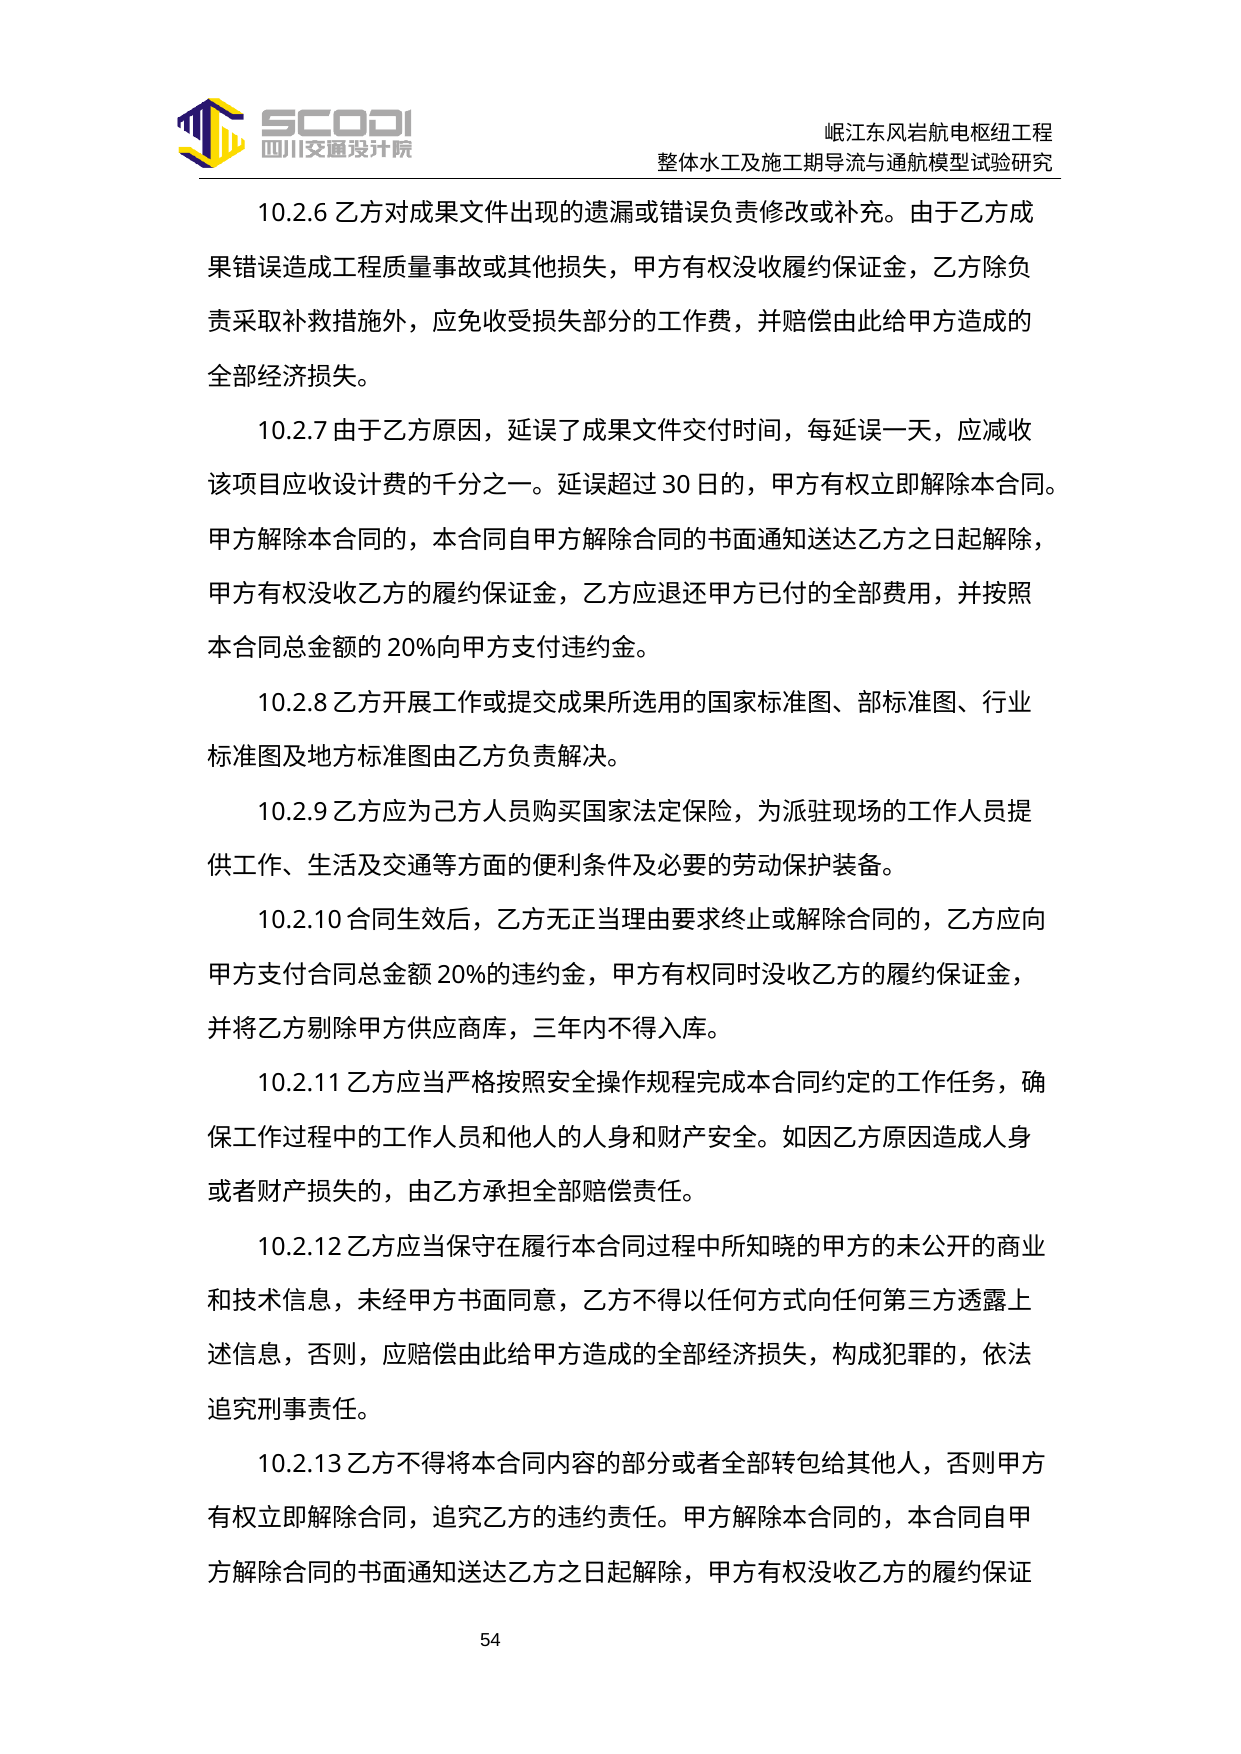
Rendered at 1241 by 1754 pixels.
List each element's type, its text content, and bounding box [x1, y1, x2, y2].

text 10.2.8乙方开展工作或提交成果所选用的国家标准图、部标准图、行业标准图及地方标准图由乙方负责解决。 [207, 682, 1053, 773]
text 10.2.10合同生效后，乙方无正当理由要求终止或解除合同的，乙方应向甲方支付合同总金额20%的违约金，甲方有权同时没收乙方的履约保证金，并将乙方剔除甲方供应商库，三年内不得入库。 [207, 900, 1053, 1045]
text 10.2.7由于乙方原因，延误了成果文件交付时间，每延误一天，应减收该项目应收设计费的千分之一。延误超过30日的，甲方有权立即解除本合同。甲方解除本合同的，本合同自甲方解除合同的书面通知送达乙方之日起解除，甲方有权没收乙方的履约保证金，乙方应退还甲方已付的全部费用，并按照本合同总金额的20%向甲方支付违约金。 [207, 410, 1053, 664]
text 10.2.13乙方不得将本合同内容的部分或者全部转包给其他人，否则甲方有权立即解除合同，追究乙方的违约责任。甲方解除本合同的，本合同自甲方解除合同的书面通知送达乙方之日起解除，甲方有权没收乙方的履约保证金，乙方应退还甲方已付的全部费用，并按照本合同预估金额的20%向甲方支付违约金。 [207, 1443, 1053, 1588]
text 10.2.6 乙方对成果文件出现的遗漏或错误负责修改或补充。由于乙方成果错误造成工程质量事故或其他损失，甲方有权没收履约保证金，乙方除负责采取补救措施外，应免收受损失部分的工作费，并赔偿由此给甲方造成的全部经济损失。 [207, 193, 1053, 392]
text 10.2.12乙方应当保守在履行本合同过程中所知晓的甲方的未公开的商业和技术信息，未经甲方书面同意，乙方不得以任何方式向任何第三方透露上述信息，否则，应赔偿由此给甲方造成的全部经济损失，构成犯罪的，依法追究刑事责任。 [207, 1226, 1053, 1425]
text 10.2.11乙方应当严格按照安全操作规程完成本合同约定的工作任务，确保工作过程中的工作人员和他人的人身和财产安全。如因乙方原因造成人身或者财产损失的，由乙方承担全部赔偿责任。 [207, 1063, 1053, 1208]
picture [177, 98, 412, 168]
text 10.2.9乙方应为己方人员购买国家法定保险，为派驻现场的工作人员提供工作、生活及交通等方面的便利条件及必要的劳动保护装备。 [207, 791, 1053, 882]
